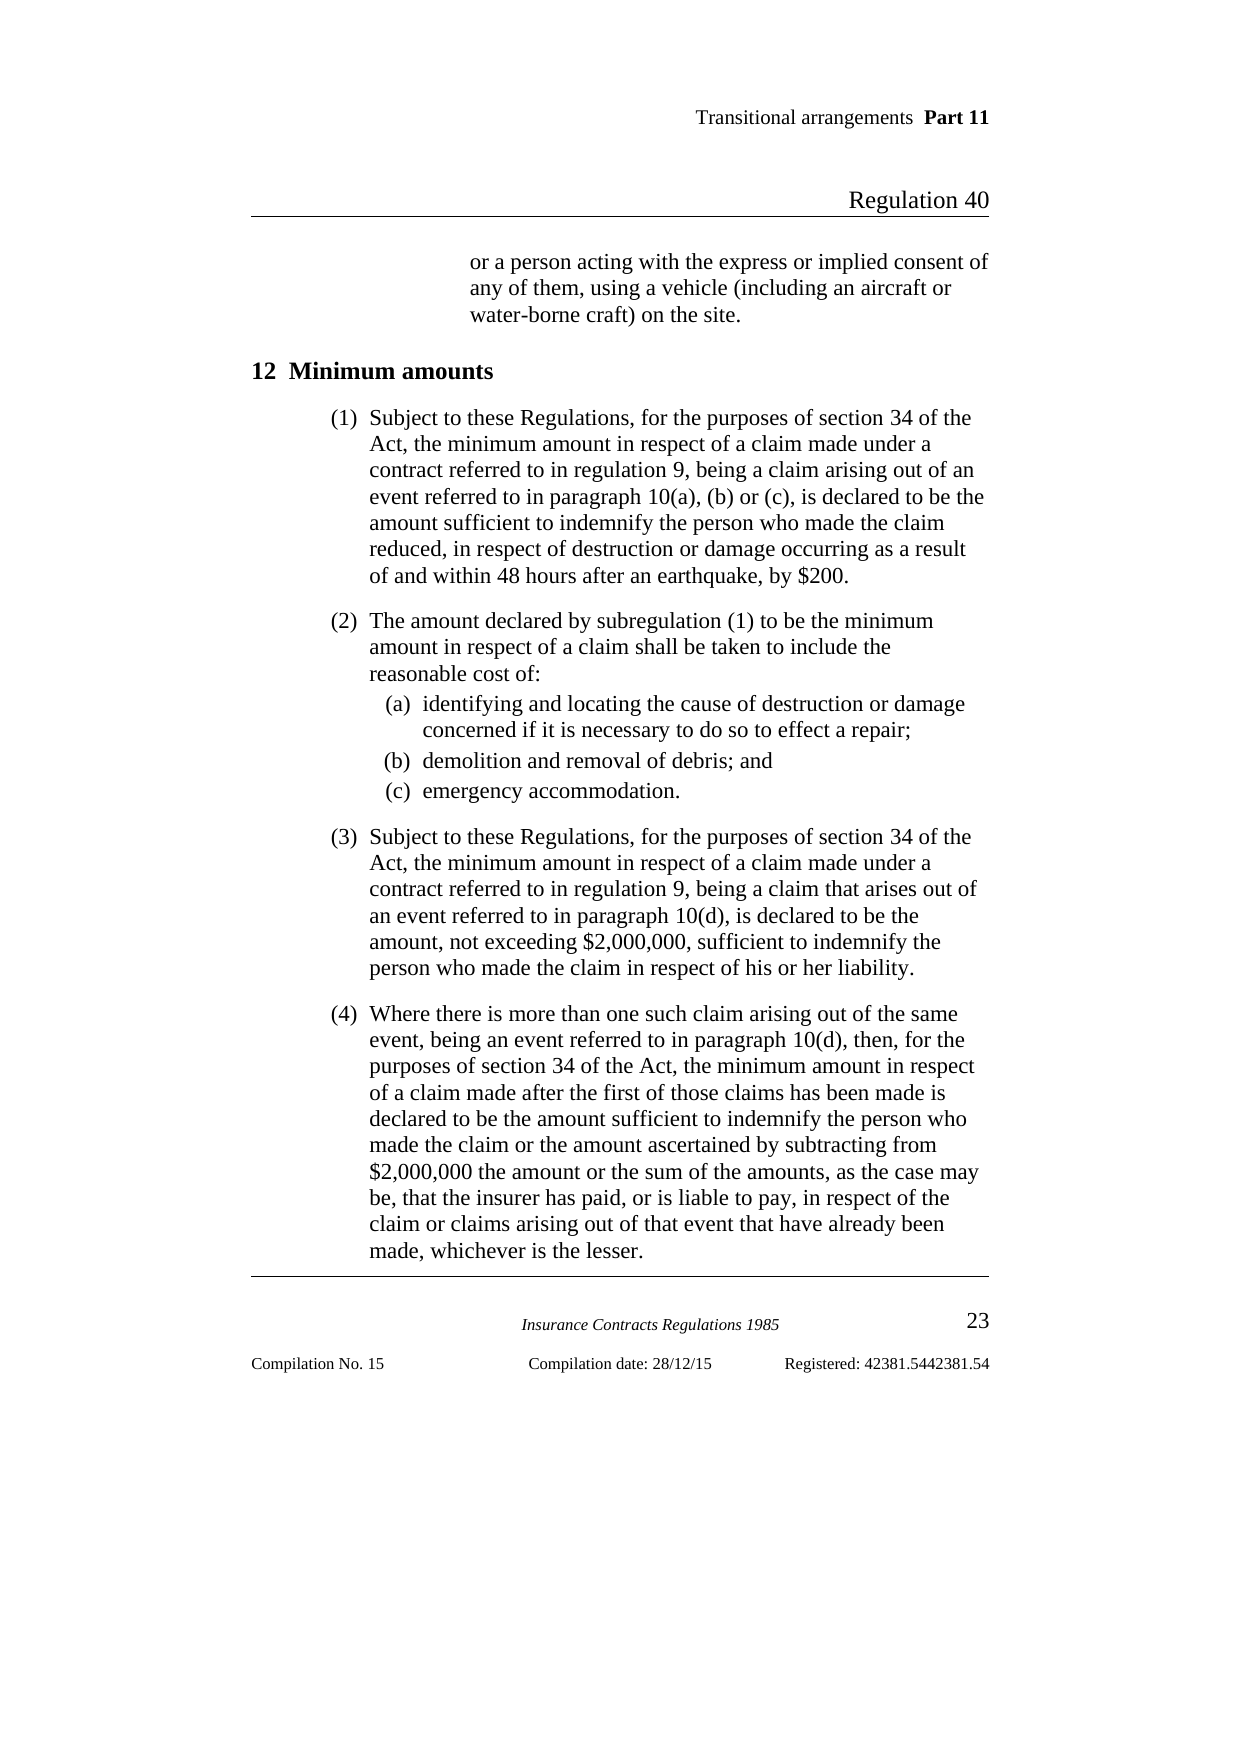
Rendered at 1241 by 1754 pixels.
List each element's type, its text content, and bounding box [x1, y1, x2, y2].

text (1) Subject to these Regulations, for the purposes of section 34 of the Act, the minimum amount in respect of a claim made under a contract referred to in regulation 9, being a claim arising out of an event referred to in paragraph 10(a), (b) or (c), is declared to be the amount sufficient to indemnify the person who made the claim reduced, in respect of destruction or damage occurring as a result of and within 48 hours after an earthquake, by $200. [251, 404, 989, 588]
text (4) Where there is more than one such claim arising out of the same event, being an event referred to in paragraph 10(d), then, for the purposes of section 34 of the Act, the minimum amount in respect of a claim made after the first of those claims has been made is declared to be the amount sufficient to indemnify the person who made the claim or the amount ascertained by subtracting from $2,000,000 the amount or the sum of the amounts, as the case may be, that the insurer has paid, or is liable to pay, in respect of the claim or claims arising out of that event that have already been made, whichever is the lesser. [251, 999, 989, 1263]
text (c) emergency accommodation. [251, 778, 989, 804]
text (a) identifying and locating the cause of destruction or damage concerned if it is necessary to do so to effect a repair; [251, 690, 989, 743]
text 12 Minimum amounts [251, 356, 989, 385]
text (b) demolition and removal of debris; and [251, 747, 989, 773]
text or a person acting with the express or implied consent of any of them, using a vehicle (including an aircraft or water-borne craft) on the site. [251, 248, 989, 327]
text (2) The amount declared by subregulation (1) to be the minimum amount in respect of a claim shall be taken to include the reasonable cost of: [251, 607, 989, 686]
text (3) Subject to these Regulations, for the purposes of section 34 of the Act, the minimum amount in respect of a claim made under a contract referred to in regulation 9, being a claim that arises out of an event referred to in paragraph 10(d), is declared to be the amount, not exceeding $2,000,000, sufficient to indemnify the person who made the claim in respect of his or her liability. [251, 823, 989, 981]
